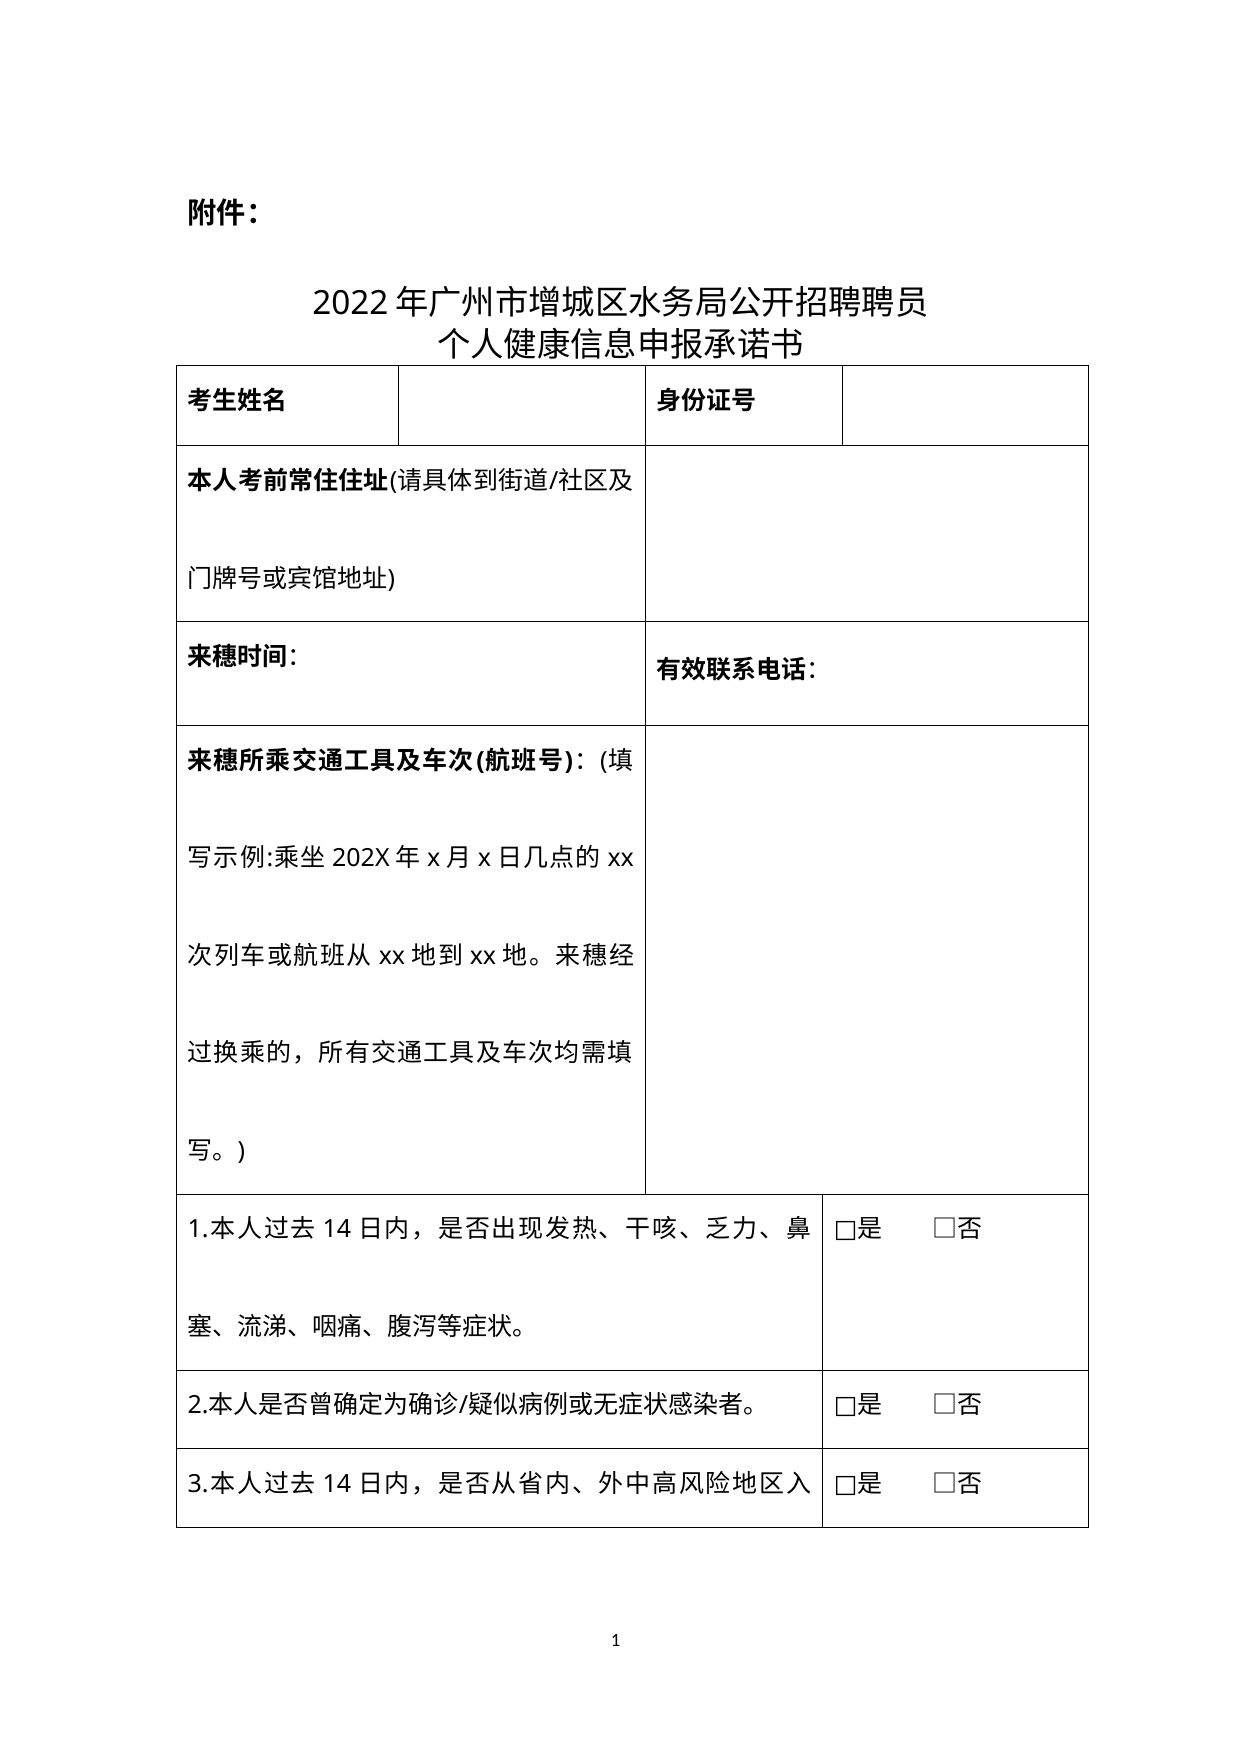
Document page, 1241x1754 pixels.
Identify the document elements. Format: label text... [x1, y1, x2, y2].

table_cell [177, 1449, 822, 1527]
table_header 考生姓名 [177, 366, 398, 445]
table_cell 2.本人是否曾确定为确诊/疑似病例或无症状感染者。 [177, 1371, 822, 1448]
table_cell 来穗时间： [177, 622, 645, 725]
table_header 身份证号 [646, 366, 842, 445]
table_cell □是 □否 [823, 1371, 1088, 1448]
text 2022年广州市增城区水务局公开招聘聘员 [187, 281, 1053, 323]
table_cell [646, 446, 1088, 621]
table_cell 1.本人过去14日内，是否出现发热、干咳、乏力、鼻塞、流涕、咽痛、腹泻等症状。 [177, 1195, 822, 1369]
table_cell □是 □否 [823, 1195, 1088, 1369]
table_cell 本人考前常住住址(请具体到街道/社区及门牌号或宾馆地址) [177, 446, 645, 621]
table_cell 来穗所乘交通工具及车次(航班号)：(填写示例:乘坐202X年x月x日几点的xx次列车或航班从xx地到xx地。来穗经过换乘的，所有交通工具及车次均需填写。) [177, 726, 645, 1193]
table_cell 有效联系电话： [646, 622, 1088, 725]
table_cell [646, 726, 1088, 1193]
text 个人健康信息申报承诺书 [187, 323, 1053, 365]
table_cell □是 □否 [823, 1449, 1088, 1527]
table_header [399, 366, 645, 445]
table_header [843, 366, 1088, 445]
subtitle 附件： [187, 179, 1053, 244]
